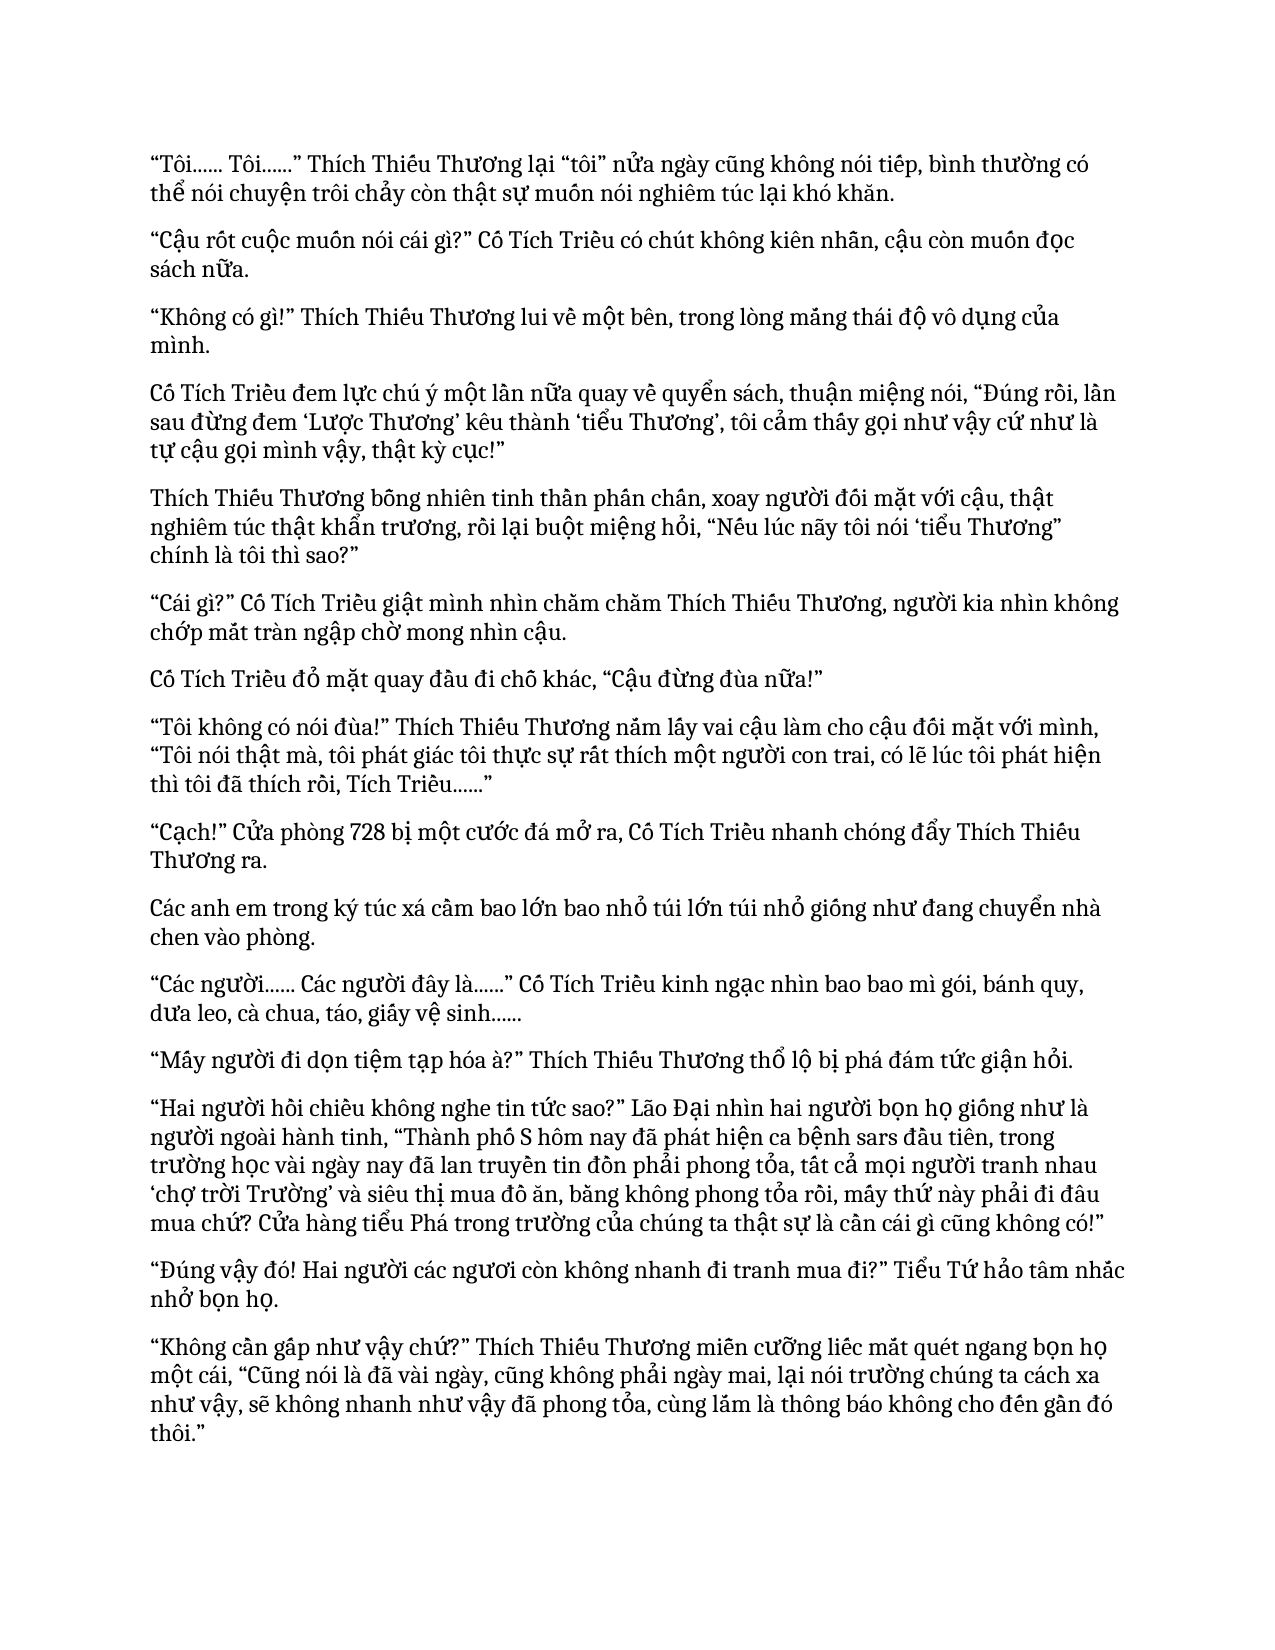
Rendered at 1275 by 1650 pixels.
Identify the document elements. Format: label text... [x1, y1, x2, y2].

text “Cậu rốt cuộc muốn nói cái gì?” Cố Tích Triều có chút không kiên nhẫn, cậu còn muốn đọc sách nữa. [150, 226, 1125, 284]
text “Tôi không có nói đùa!” Thích Thiếu Thương nắm lấy vai cậu làm cho cậu đối mặt với mình, “Tôi nói thật mà, tôi phát giác tôi thực sự rất thích một người con trai, có lẽ lúc tôi phát hiện thì tôi đã thích rồi, Tích Triều......” [150, 712, 1125, 799]
text “Mấy người đi dọn tiệm tạp hóa à?” Thích Thiếu Thương thổ lộ bị phá đám tức giận hỏi. [150, 1046, 1125, 1075]
text Thích Thiếu Thương bỗng nhiên tinh thần phấn chấn, xoay người đối mặt với cậu, thật nghiêm túc thật khẩn trương, rồi lại buột miệng hỏi, “Nếu lúc nãy tôi nói ‘tiểu Thương” chính là tôi thì sao?” [150, 484, 1125, 570]
text “Đúng vậy đó! Hai người các ngươi còn không nhanh đi tranh mua đi?” Tiểu Tứ hảo tâm nhắc nhở bọn họ. [150, 1256, 1125, 1314]
text “Cái gì?” Cố Tích Triều giật mình nhìn chằm chằm Thích Thiếu Thương, người kia nhìn không chớp mắt tràn ngập chờ mong nhìn cậu. [150, 589, 1125, 646]
text Cố Tích Triều đem lực chú ý một lần nữa quay về quyển sách, thuận miệng nói, “Đúng rồi, lần sau đừng đem ‘Lược Thương’ kêu thành ‘tiểu Thương’, tôi cảm thấy gọi như vậy cứ như là tự cậu gọi mình vậy, thật kỳ cục!” [150, 379, 1125, 465]
text Các anh em trong ký túc xá cầm bao lớn bao nhỏ túi lớn túi nhỏ giống như đang chuyển nhà chen vào phòng. [150, 894, 1125, 951]
text “Không cần gấp như vậy chứ?” Thích Thiếu Thương miễn cưỡng liếc mắt quét ngang bọn họ một cái, “Cũng nói là đã vài ngày, cũng không phải ngày mai, lại nói trường chúng ta cách xa như vậy, sẽ không nhanh như vậy đã phong tỏa, cùng lắm là thông báo không cho đến gần đó thôi.” [150, 1332, 1125, 1447]
text “Cạch!” Cửa phòng 728 bị một cước đá mở ra, Cố Tích Triều nhanh chóng đẩy Thích Thiếu Thương ra. [150, 817, 1125, 875]
text “Hai người hồi chiều không nghe tin tức sao?” Lão Đại nhìn hai người bọn họ giống như là người ngoài hành tinh, “Thành phố S hôm nay đã phát hiện ca bệnh sars đầu tiên, trong trường học vài ngày nay đã lan truyền tin đồn phải phong tỏa, tất cả mọi người tranh nhau ‘chợ trời Trường’ và siêu thị mua đồ ăn, bằng không phong tỏa rồi, mấy thứ này phải đi đâu mua chứ? Cửa hàng tiểu Phá trong trường của chúng ta thật sự là cần cái gì cũng không có!” [150, 1094, 1125, 1237]
text “Không có gì!” Thích Thiếu Thương lui về một bên, trong lòng mắng thái độ vô dụng của mình. [150, 302, 1125, 360]
text “Tôi...... Tôi......” Thích Thiếu Thương lại “tôi” nửa ngày cũng không nói tiếp, bình thường có thể nói chuyện trôi chảy còn thật sự muốn nói nghiêm túc lại khó khăn. [150, 150, 1125, 207]
text Cố Tích Triều đỏ mặt quay đầu đi chỗ khác, “Cậu đừng đùa nữa!” [150, 665, 1125, 694]
text “Các người...... Các người đây là......” Cố Tích Triều kinh ngạc nhìn bao bao mì gói, bánh quy, dưa leo, cà chua, táo, giấy vệ sinh...... [150, 970, 1125, 1027]
